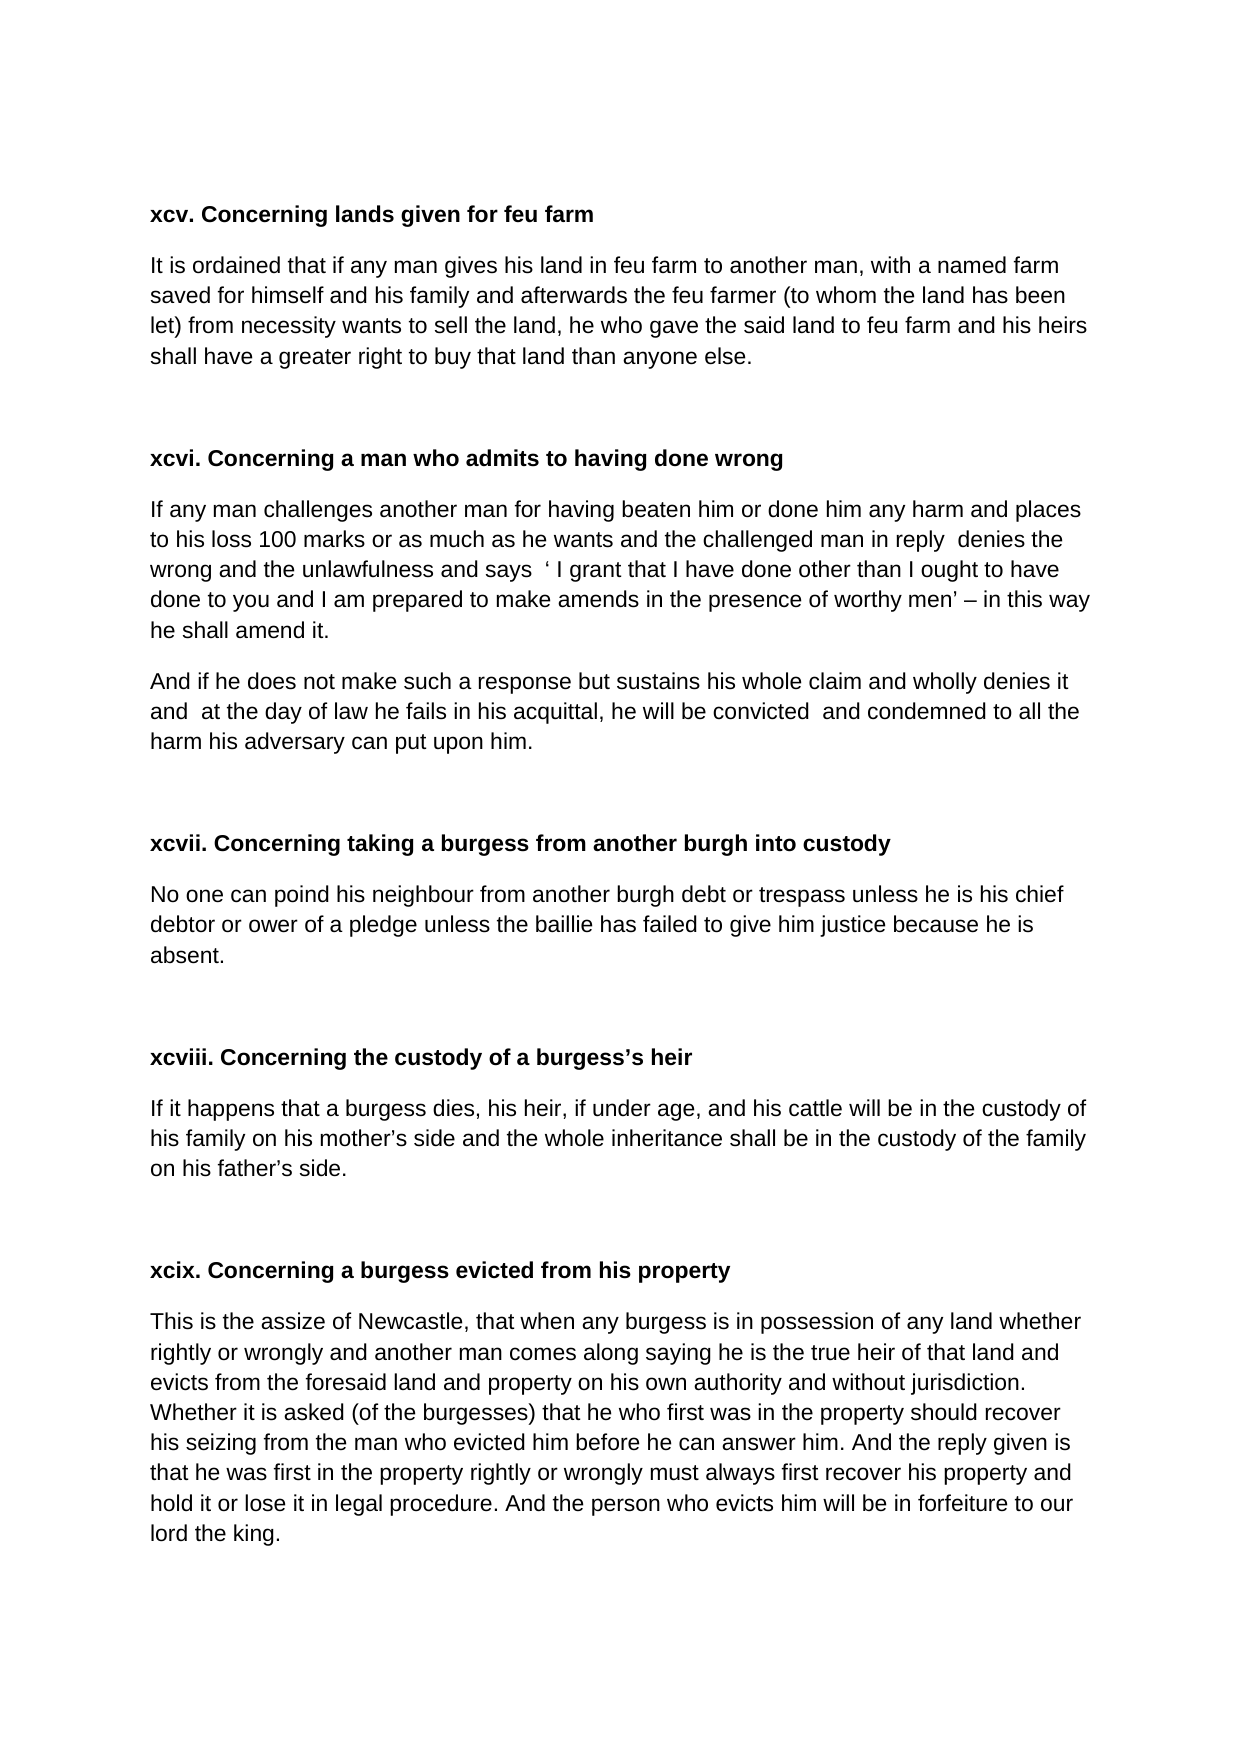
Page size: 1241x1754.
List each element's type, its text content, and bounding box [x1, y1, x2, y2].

text xcv. Concerning lands given for feu farm [150, 201, 1090, 227]
text xcvii. Concerning taking a burgess from another burgh into custody [150, 830, 1090, 857]
text No one can poind his neighbour from another burgh debt or trespass unless he is his chief debtor or ower of a pledge unless the baillie has failed to give him justice because he is absent. [150, 881, 1090, 968]
text It is ordained that if any man gives his land in feu farm to another man, with a named farm saved for himself and his family and afterwards the feu farmer (to whom the land has been let) from necessity wants to sell the land, he who gave the said land to feu farm and his heirs shall have a greater right to buy that land than anyone else. [150, 252, 1090, 369]
text If any man challenges another man for having beaten him or done him any harm and places to his loss 100 marks or as much as he wants and the challenged man in reply denies the wrong and the unlawfulness and says ‘ I grant that I have done other than I ought to have done to you and I am prepared to make amends in the presence of worthy men’ – in this way he shall amend it. [150, 496, 1090, 643]
text xcvi. Concerning a man who admits to having done wrong [150, 445, 1090, 471]
text xcviii. Concerning the custody of a burgess’s heir [150, 1044, 1090, 1070]
text If it happens that a burgess dies, his heir, if under age, and his cattle will be in the custody of his family on his mother’s side and the whole inheritance shall be in the custody of the family on his father’s side. [150, 1095, 1090, 1182]
text This is the assize of Newcastle, that when any burgess is in possession of any land whether rightly or wrongly and another man comes along saying he is the true heir of that land and evicts from the foresaid land and property on his own authority and without jurisdiction. Whether it is asked (of the burgesses) that he who first was in the property should recover his seizing from the man who evicted him before he can answer him. And the reply given is that he was first in the property rightly or wrongly must always first recover his property and hold it or lose it in legal procedure. And the person who evicts him will be in forfeiture to our lord the king. [150, 1308, 1090, 1546]
text xcix. Concerning a burgess evicted from his property [150, 1257, 1090, 1284]
text And if he does not make such a response but sustains his whole claim and wholly denies it and at the day of law he fails in his acquittal, he will be convicted and condemned to all the harm his adversary can put upon him. [150, 668, 1090, 754]
